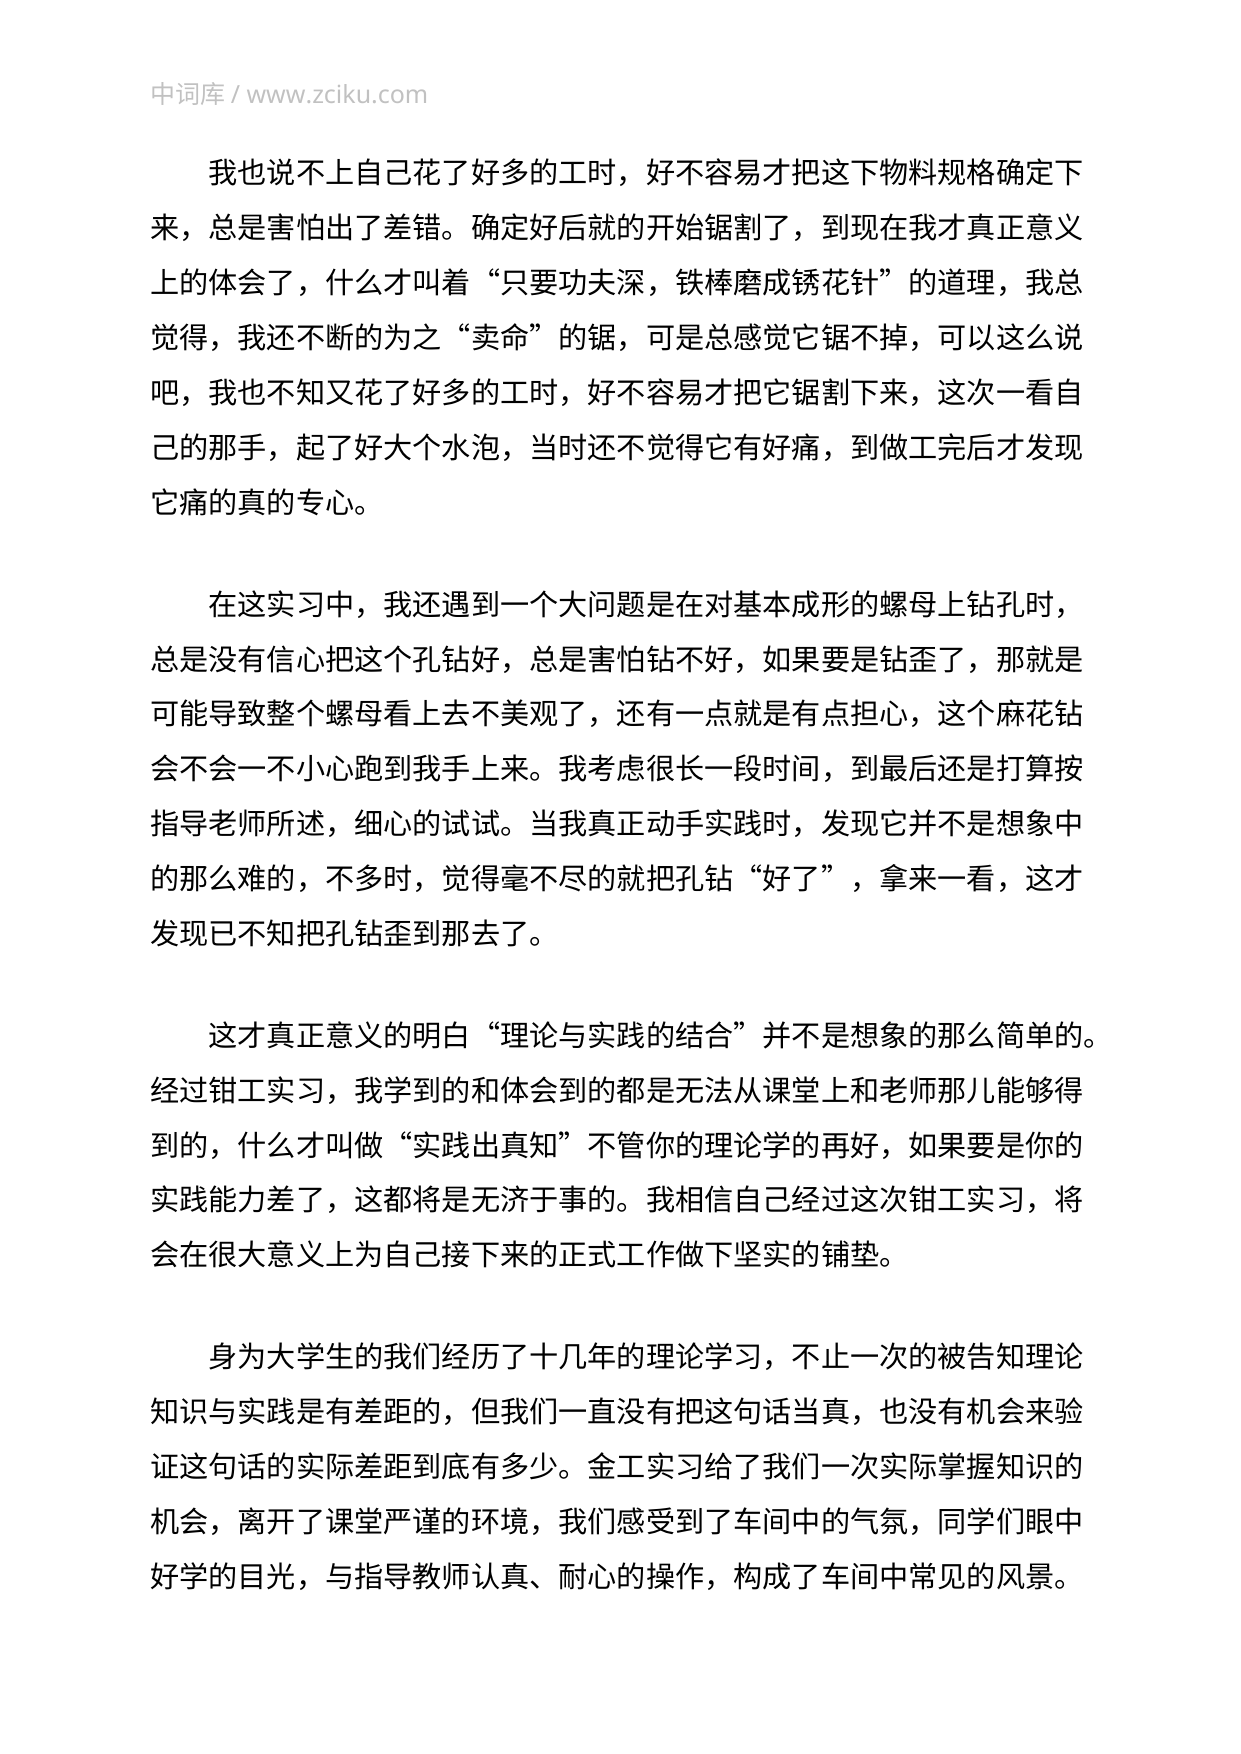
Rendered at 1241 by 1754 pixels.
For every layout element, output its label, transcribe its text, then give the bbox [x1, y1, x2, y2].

text 在这实习中，我还遇到一个大问题是在对基本成形的螺母上钻孔时，总是没有信心把这个孔钻好，总是害怕钻不好，如果要是钻歪了，那就是可能导致整个螺母看上去不美观了，还有一点就是有点担心，这个麻花钻会不会一不小心跑到我手上来。我考虑很长一段时间，到最后还是打算按指导老师所述，细心的试试。当我真正动手实践时，发现它并不是想象中的那么难的，不多时，觉得毫不尽的就把孔钻“好了”，拿来一看，这才发现已不知把孔钻歪到那去了。 [150, 581, 1090, 953]
text 我也说不上自己花了好多的工时，好不容易才把这下物料规格确定下来，总是害怕出了差错。确定好后就的开始锯割了，到现在我才真正意义上的体会了，什么才叫着“只要功夫深，铁棒磨成锈花针”的道理，我总觉得，我还不断的为之“卖命”的锯，可是总感觉它锯不掉，可以这么说吧，我也不知又花了好多的工时，好不容易才把它锯割下来，这次一看自己的那手，起了好大个水泡，当时还不觉得它有好痛，到做工完后才发现它痛的真的专心。 [150, 150, 1090, 522]
text 这才真正意义的明白“理论与实践的结合”并不是想象的那么简单的。经过钳工实习，我学到的和体会到的都是无法从课堂上和老师那儿能够得到的，什么才叫做“实践出真知”不管你的理论学的再好，如果要是你的实践能力差了，这都将是无济于事的。我相信自己经过这次钳工实习，将会在很大意义上为自己接下来的正式工作做下坚实的铺垫。 [150, 1012, 1090, 1274]
text 身为大学生的我们经历了十几年的理论学习，不止一次的被告知理论知识与实践是有差距的，但我们一直没有把这句话当真，也没有机会来验证这句话的实际差距到底有多少。金工实习给了我们一次实际掌握知识的机会，离开了课堂严谨的环境，我们感受到了车间中的气氛，同学们眼中好学的目光，与指导教师认真、耐心的操作，构成了车间中常见的风景。 [150, 1334, 1090, 1596]
